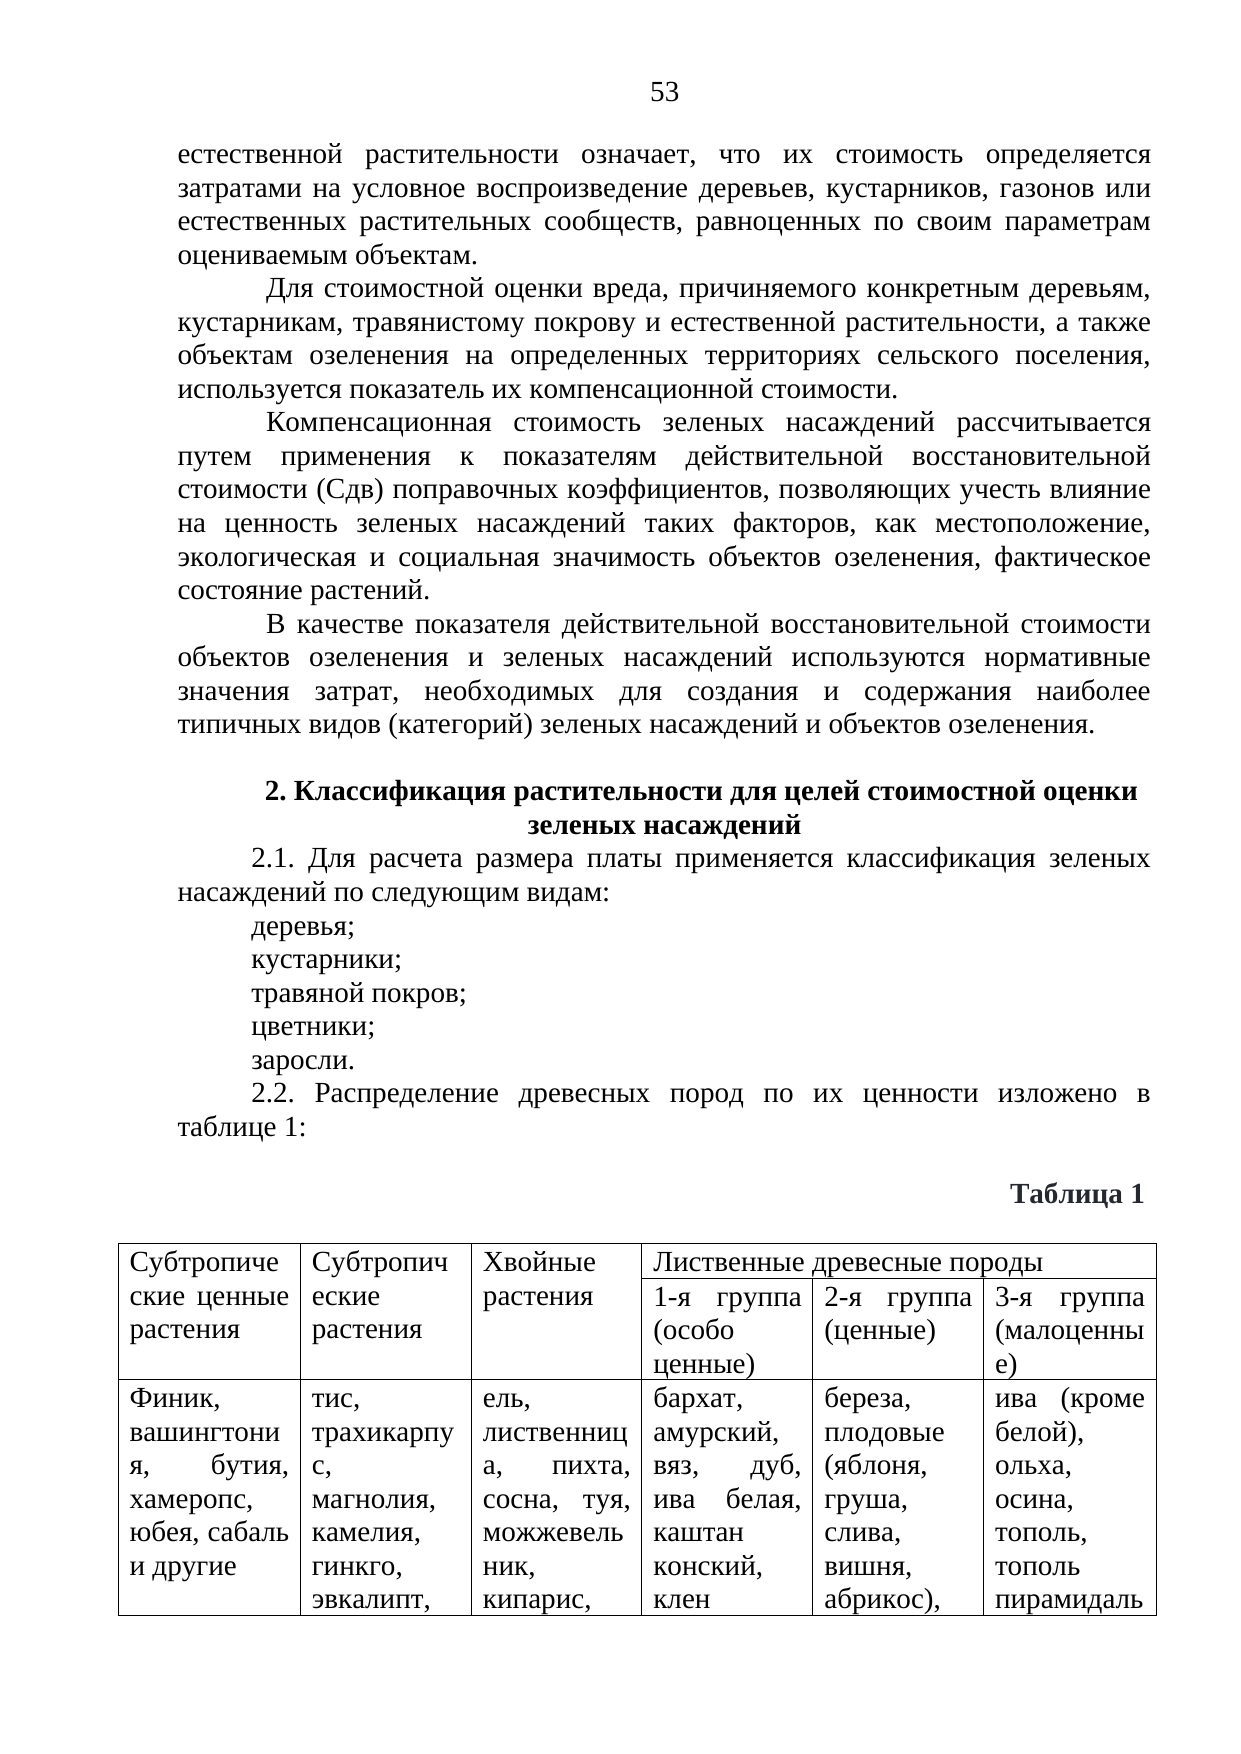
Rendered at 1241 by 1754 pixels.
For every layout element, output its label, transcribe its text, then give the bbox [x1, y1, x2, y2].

text деревья; [177, 908, 1152, 941]
table_cell 3-я группа (малоценные) [984, 1279, 1156, 1379]
text В качестве показателя действительной восстановительной стоимости объектов озеленения и зеленых насаждений используются нормативные значения затрат, необходимых для создания и содержания наиболее типичных видов (категорий) зеленых насаждений и объектов озеленения. [177, 606, 1152, 740]
table_cell Субтропические растения [301, 1244, 471, 1379]
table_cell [642, 1380, 812, 1615]
text 2. Классификация растительности для целей стоимостной оценки зеленых насаждений [177, 773, 1152, 841]
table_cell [119, 1380, 300, 1615]
table_cell 2-я группа (ценные) [813, 1279, 983, 1379]
table_cell Субтропические ценные растения [119, 1244, 300, 1379]
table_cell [301, 1380, 471, 1615]
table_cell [472, 1380, 641, 1615]
text травяной покров; [177, 975, 1152, 1008]
text заросли. [177, 1042, 1152, 1075]
table_cell Хвойные растения [472, 1244, 641, 1379]
text Компенсационная стоимость зеленых насаждений рассчитывается путем применения к показателям действительной восстановительной стоимости (Сдв) поправочных коэффициентов, позволяющих учесть влияние на ценность зеленых насаждений таких факторов, как местоположение, экологическая и социальная значимость объектов озеленения, фактическое состояние растений. [177, 404, 1152, 606]
text цветники; [177, 1008, 1152, 1042]
table_cell 1-я группа (особо ценные) [642, 1279, 812, 1379]
table_cell Лиственные древесные породы [642, 1244, 1156, 1278]
text 2.1. Для расчета размера платы применяется классификация зеленых насаждений по следующим видам: [177, 841, 1152, 908]
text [177, 136, 1152, 270]
text Для стоимостной оценки вреда, причиняемого конкретным деревьям, кустарникам, травянистому покрову и естественной растительности, а также объектам озеленения на определенных территориях сельского поселения, используется показатель их компенсационной стоимости. [177, 270, 1152, 404]
text 2.2. Распределение древесных пород по их ценности изложено в таблице 1: [177, 1075, 1152, 1142]
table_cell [813, 1380, 983, 1615]
text кустарники; [177, 941, 1152, 975]
table_header Таблица 1 [118, 1176, 1156, 1243]
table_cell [984, 1380, 1156, 1615]
